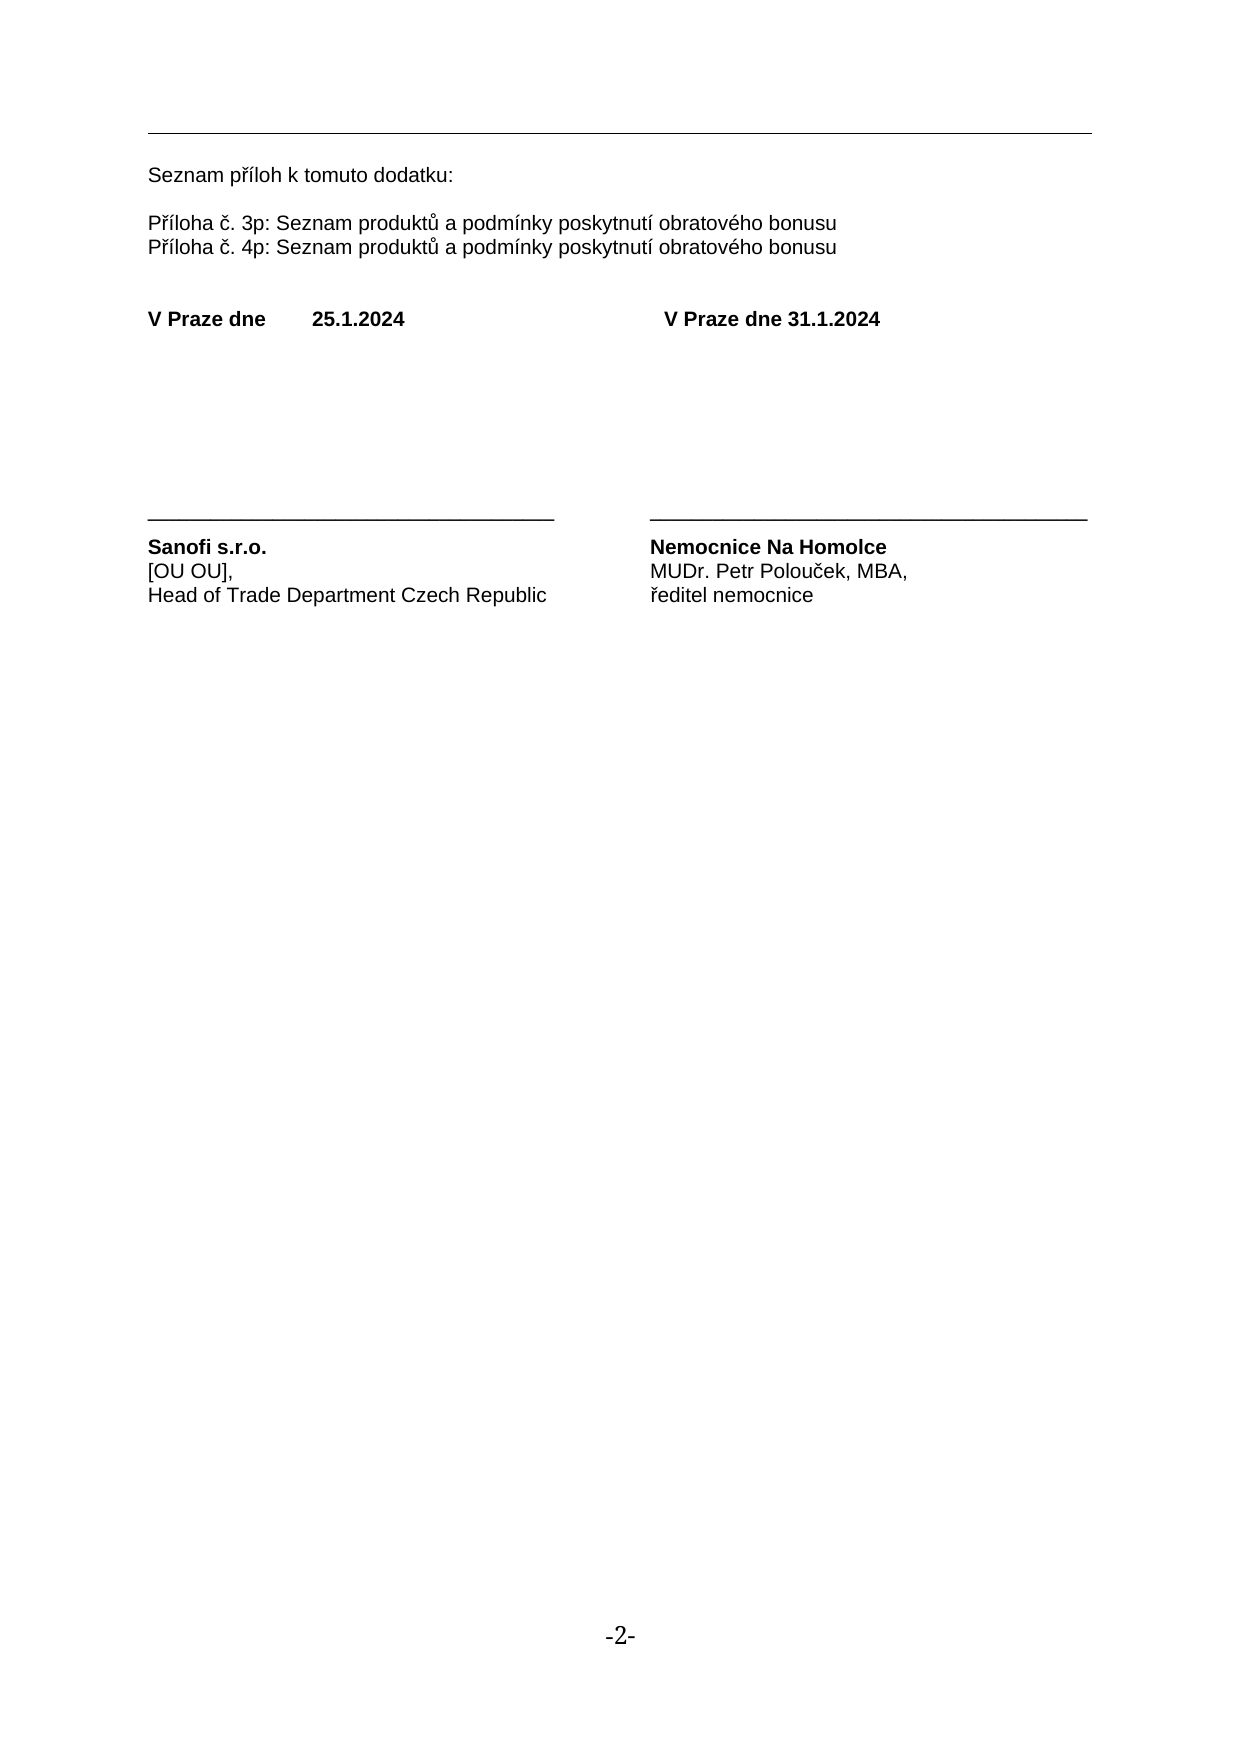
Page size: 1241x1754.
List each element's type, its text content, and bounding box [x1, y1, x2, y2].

text Sanofi s.r.o. Nemocnice Na Homolce [148, 535, 1152, 559]
text Příloha č. 4p: Seznam produktů a podmínky poskytnutí obratového bonusu [148, 235, 1092, 259]
text V Praze dne 25.1.2024 V Praze dne 31.1.2024 [148, 307, 1092, 331]
text Head of Trade Department Czech Republic ředitel nemocnice [148, 583, 1092, 607]
text Příloha č. 3p: Seznam produktů a podmínky poskytnutí obratového bonusu [148, 211, 1092, 235]
text Seznam příloh k tomuto dodatku: [148, 163, 1092, 187]
text _______________________________________ __________________________________________ [148, 499, 1152, 523]
text [OU OU], MUDr. Petr Polouček, MBA, [148, 559, 1152, 583]
